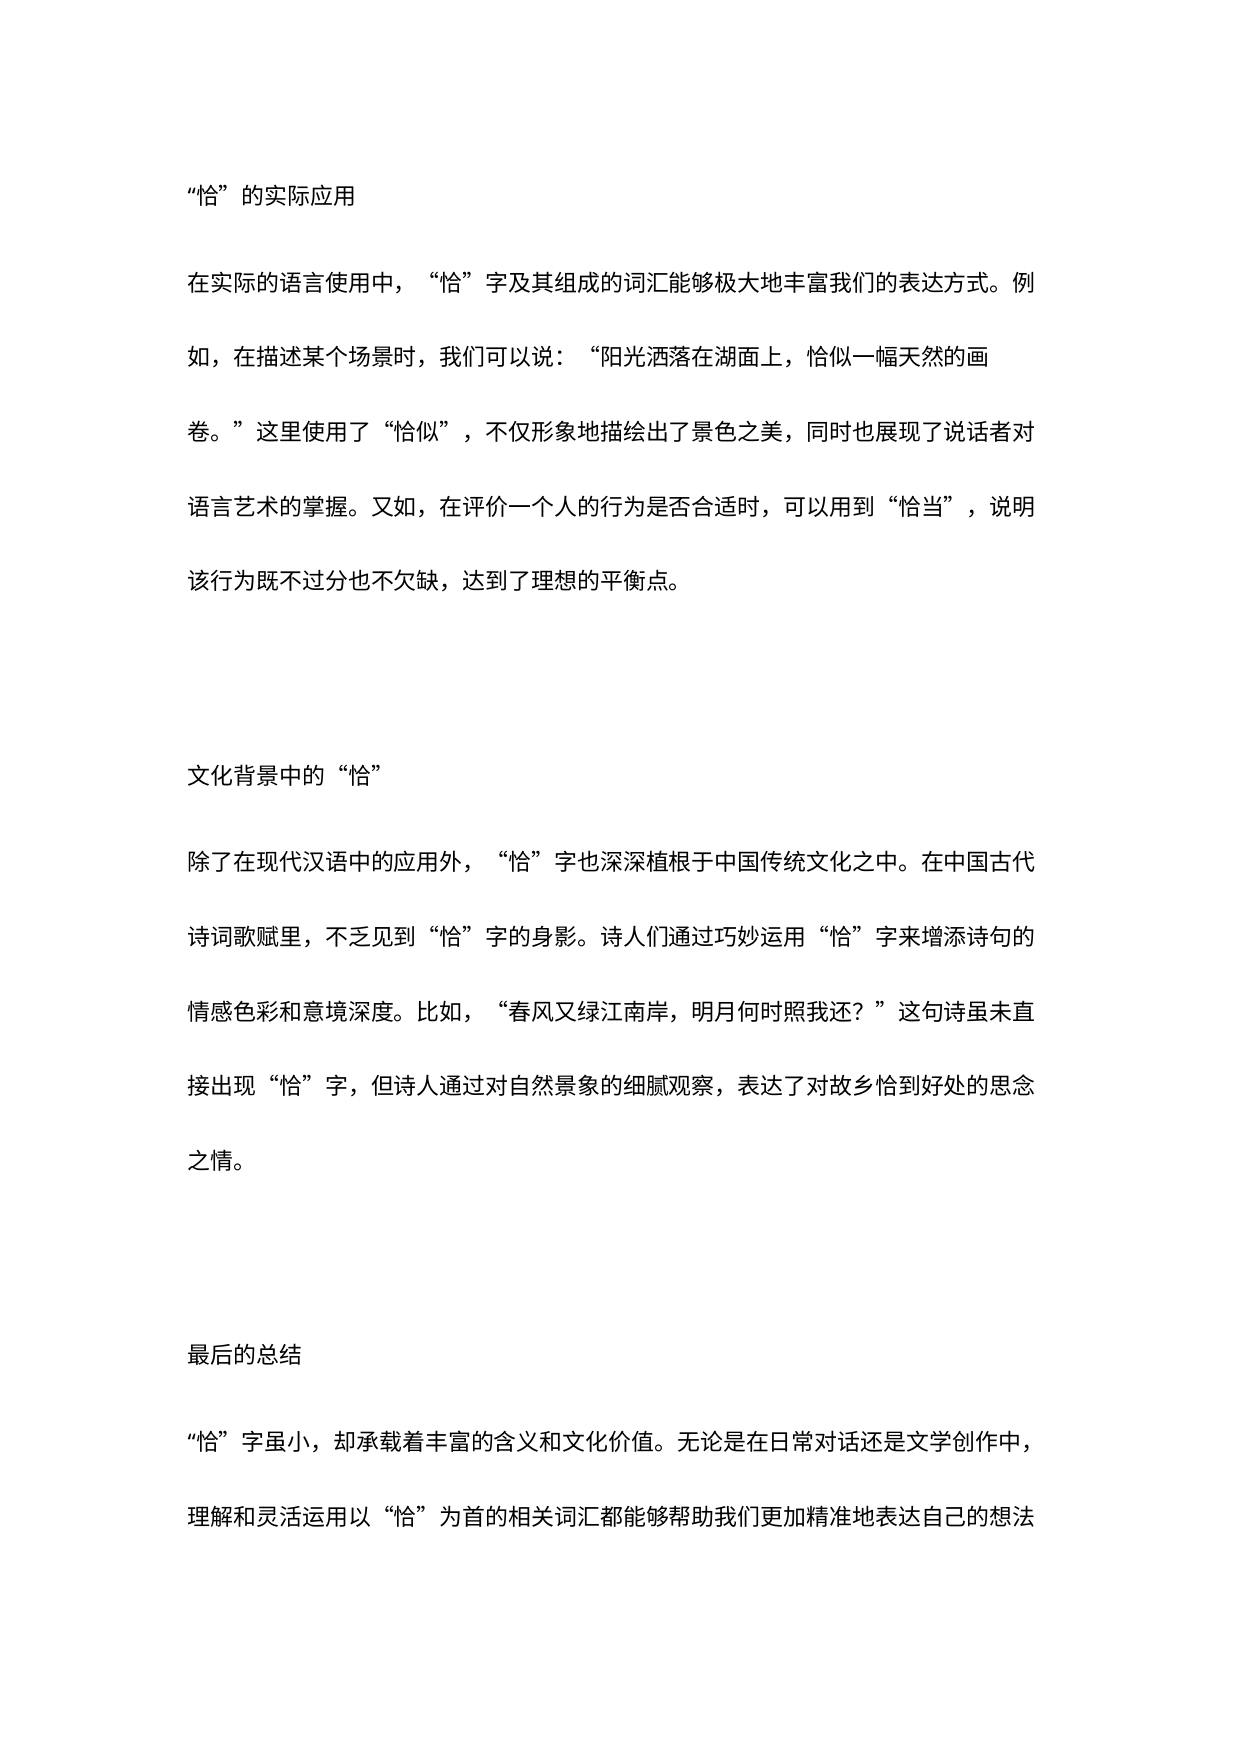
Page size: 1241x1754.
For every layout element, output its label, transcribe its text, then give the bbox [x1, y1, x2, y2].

text “恰”的实际应用 [187, 162, 1053, 227]
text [187, 1408, 1053, 1547]
text 最后的总结 [187, 1321, 1053, 1386]
text 在实际的语言使用中，“恰”字及其组成的词汇能够极大地丰富我们的表达方式。例如，在描述某个场景时，我们可以说：“阳光洒落在湖面上，恰似一幅天然的画卷。”这里使用了“恰似”，不仅形象地描绘出了景色之美，同时也展现了说话者对语言艺术的掌握。又如，在评价一个人的行为是否合适时，可以用到“恰当”，说明该行为既不过分也不欠缺，达到了理想的平衡点。 [187, 249, 1053, 612]
text 除了在现代汉语中的应用外，“恰”字也深深植根于中国传统文化之中。在中国古代诗词歌赋里，不乏见到“恰”字的身影。诗人们通过巧妙运用“恰”字来增添诗句的情感色彩和意境深度。比如，“春风又绿江南岸，明月何时照我还？”这句诗虽未直接出现“恰”字，但诗人通过对自然景象的细腻观察，表达了对故乡恰到好处的思念之情。 [187, 828, 1053, 1192]
text 文化背景中的“恰” [187, 742, 1053, 807]
